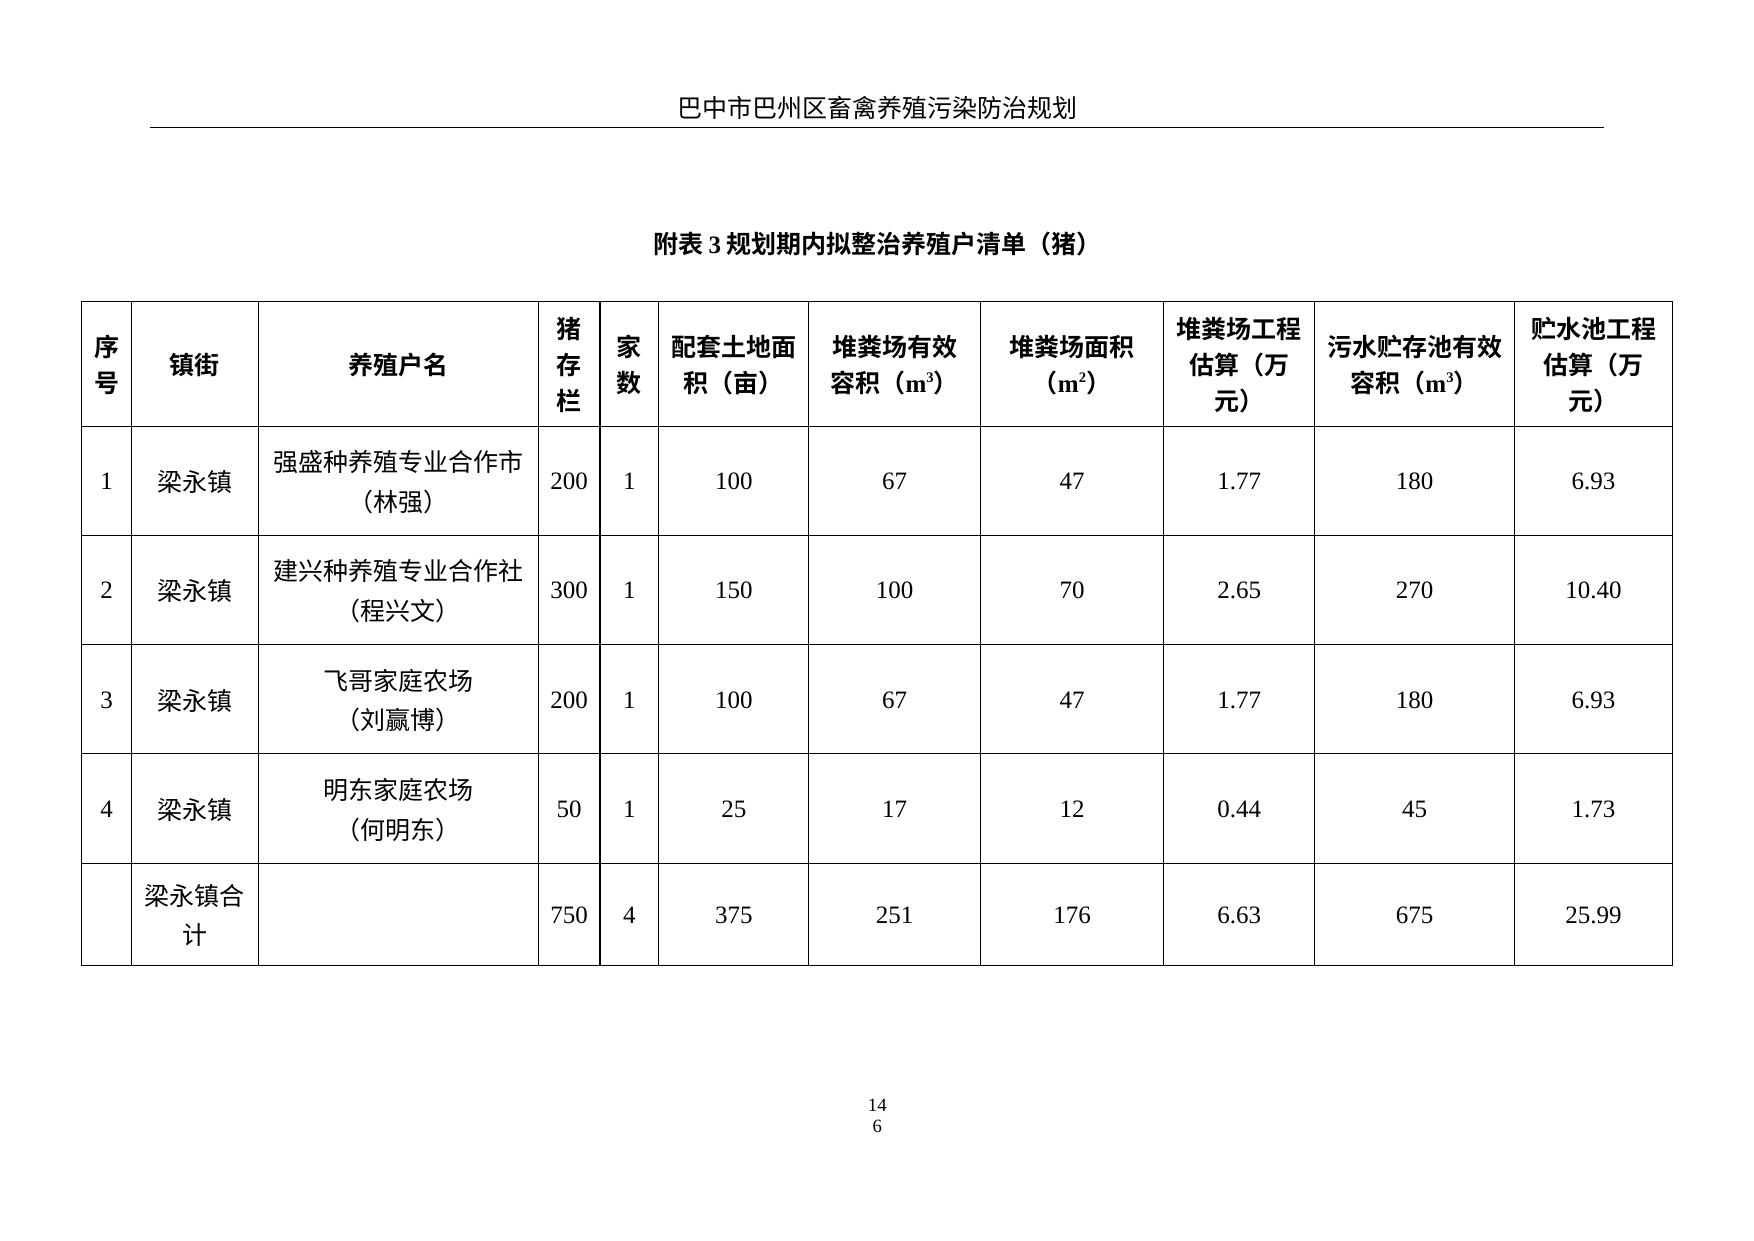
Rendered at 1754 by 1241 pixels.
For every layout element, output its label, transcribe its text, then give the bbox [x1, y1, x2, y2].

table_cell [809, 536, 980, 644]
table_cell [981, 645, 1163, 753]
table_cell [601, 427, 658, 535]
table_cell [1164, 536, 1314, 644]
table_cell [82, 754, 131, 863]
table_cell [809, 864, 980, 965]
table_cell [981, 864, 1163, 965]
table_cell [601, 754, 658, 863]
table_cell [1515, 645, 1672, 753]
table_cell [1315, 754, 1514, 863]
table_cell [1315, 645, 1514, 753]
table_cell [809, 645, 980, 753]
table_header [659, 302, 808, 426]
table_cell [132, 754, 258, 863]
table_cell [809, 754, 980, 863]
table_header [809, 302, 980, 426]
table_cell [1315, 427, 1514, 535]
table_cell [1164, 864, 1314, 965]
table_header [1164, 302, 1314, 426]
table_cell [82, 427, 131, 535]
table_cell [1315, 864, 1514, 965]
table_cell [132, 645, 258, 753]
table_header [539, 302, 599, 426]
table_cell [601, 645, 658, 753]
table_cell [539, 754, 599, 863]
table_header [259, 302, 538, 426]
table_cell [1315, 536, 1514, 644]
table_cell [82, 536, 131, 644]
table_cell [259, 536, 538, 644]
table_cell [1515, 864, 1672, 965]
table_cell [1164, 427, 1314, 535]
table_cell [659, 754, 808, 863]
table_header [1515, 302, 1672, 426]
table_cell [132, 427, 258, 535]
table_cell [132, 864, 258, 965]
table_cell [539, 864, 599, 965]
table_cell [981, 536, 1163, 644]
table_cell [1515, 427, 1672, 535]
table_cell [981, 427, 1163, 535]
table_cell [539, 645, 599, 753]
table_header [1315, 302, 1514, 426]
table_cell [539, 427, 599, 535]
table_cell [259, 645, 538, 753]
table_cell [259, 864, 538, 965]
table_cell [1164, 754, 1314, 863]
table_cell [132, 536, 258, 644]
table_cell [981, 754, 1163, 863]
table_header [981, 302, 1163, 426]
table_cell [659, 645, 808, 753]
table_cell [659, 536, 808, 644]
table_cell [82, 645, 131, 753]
text 附表3规划期内拟整治养殖户清单（猪） [150, 223, 1604, 263]
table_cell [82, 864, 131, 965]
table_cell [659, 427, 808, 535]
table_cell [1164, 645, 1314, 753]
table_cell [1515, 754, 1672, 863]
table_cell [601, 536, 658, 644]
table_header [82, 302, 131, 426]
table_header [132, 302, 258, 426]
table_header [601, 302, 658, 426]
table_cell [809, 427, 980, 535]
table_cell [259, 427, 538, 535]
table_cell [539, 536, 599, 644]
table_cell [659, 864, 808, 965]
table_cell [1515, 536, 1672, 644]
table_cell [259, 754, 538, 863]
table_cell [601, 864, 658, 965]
